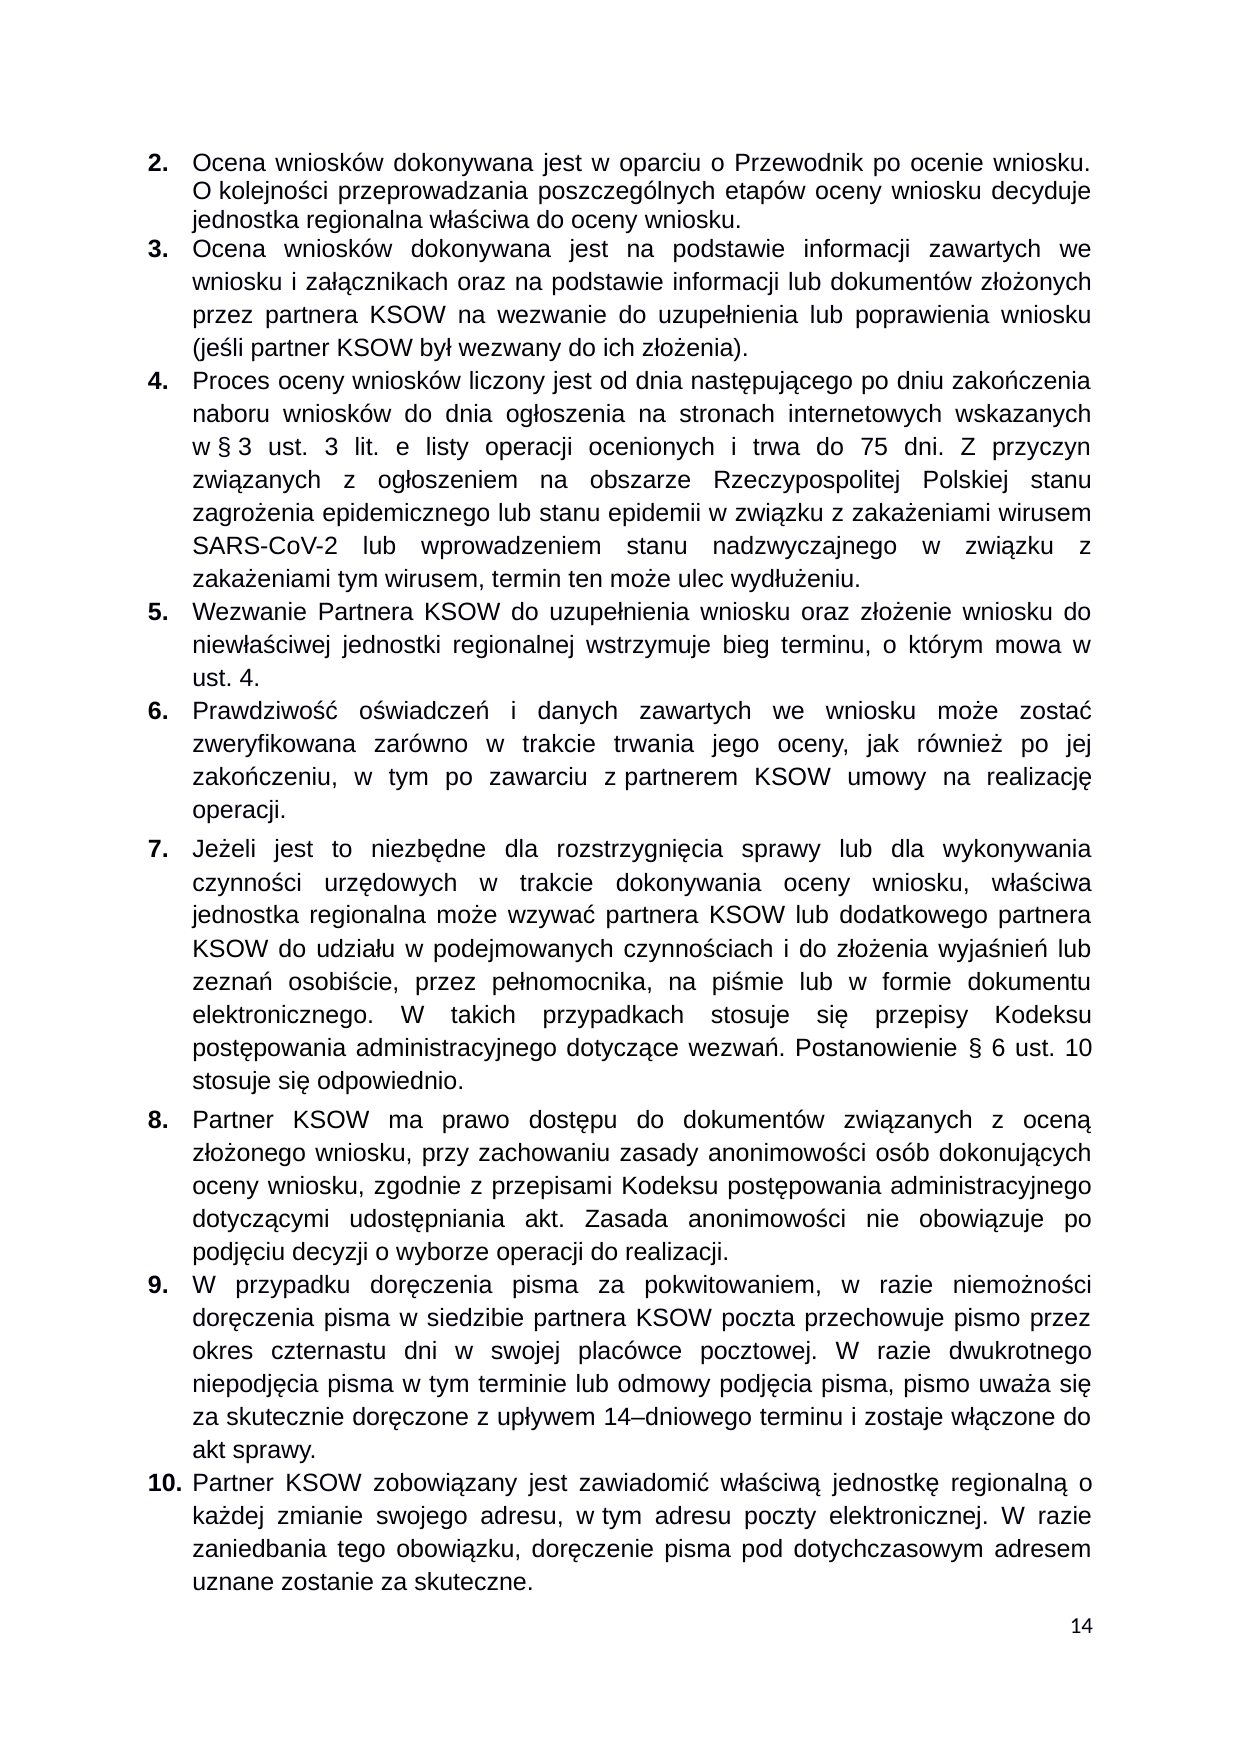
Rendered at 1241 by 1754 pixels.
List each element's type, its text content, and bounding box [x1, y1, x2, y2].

list Ocena wniosków dokonywana jest na podstawie informacji zawartych we wniosku i załącznikach oraz na podstawie informacji lub dokumentów złożonych przez partnera KSOW na wezwanie do uzupełnienia lub poprawienia wniosku (jeśli partner KSOW był wezwany do ich złożenia). [148, 234, 1093, 362]
list Prawdziwość oświadczeń i danych zawartych we wniosku może zostać zweryfikowana zarówno w trakcie trwania jego oceny, jak również po jej zakończeniu, w tym po zawarciu z partnerem KSOW umowy na realizację operacji. [148, 696, 1093, 824]
list Ocena wniosków dokonywana jest w oparciu o Przewodnik po ocenie wniosku. O kolejności przeprowadzania poszczególnych etapów oceny wniosku decyduje jednostka regionalna właściwa do oceny wniosku. [148, 148, 1093, 234]
list Wezwanie Partnera KSOW do uzupełnienia wniosku oraz złożenie wniosku do niewłaściwej jednostki regionalnej wstrzymuje bieg terminu, o którym mowa w ust. 4. [148, 597, 1093, 692]
list Jeżeli jest to niezbędne dla rozstrzygnięcia sprawy lub dla wykonywania czynności urzędowych w trakcie dokonywania oceny wniosku, właściwa jednostka regionalna może wzywać partnera KSOW lub dodatkowego partnera KSOW do udziału w podejmowanych czynnościach i do złożenia wyjaśnień lub zeznań osobiście, przez pełnomocnika, na piśmie lub w formie dokumentu elektronicznego. W takich przypadkach stosuje się przepisy Kodeksu postępowania administracyjnego dotyczące wezwań. Postanowienie § 6 ust. 10 stosuje się odpowiednio. [148, 834, 1093, 1094]
list Partner KSOW zobowiązany jest zawiadomić właściwą jednostkę regionalną o każdej zmianie swojego adresu, w tym adresu poczty elektronicznej. W razie zaniedbania tego obowiązku, doręczenie pisma pod dotychczasowym adresem uznane zostanie za skuteczne. [148, 1468, 1093, 1596]
list Proces oceny wniosków liczony jest od dnia następującego po dniu zakończenia naboru wniosków do dnia ogłoszenia na stronach internetowych wskazanych w § 3 ust. 3 lit. e listy operacji ocenionych i trwa do 75 dni. Z przyczyn związanych z ogłoszeniem na obszarze Rzeczypospolitej Polskiej stanu zagrożenia epidemicznego lub stanu epidemii w związku z zakażeniami wirusem SARS-CoV-2 lub wprowadzeniem stanu nadzwyczajnego w związku z zakażeniami tym wirusem, termin ten może ulec wydłużeniu. [148, 366, 1093, 593]
list Partner KSOW ma prawo dostępu do dokumentów związanych z oceną złożonego wniosku, przy zachowaniu zasady anonimowości osób dokonujących oceny wniosku, zgodnie z przepisami Kodeksu postępowania administracyjnego dotyczącymi udostępniania akt. Zasada anonimowości nie obowiązuje po podjęciu decyzji o wyborze operacji do realizacji. [148, 1105, 1093, 1266]
list W przypadku doręczenia pisma za pokwitowaniem, w razie niemożności doręczenia pisma w siedzibie partnera KSOW poczta przechowuje pismo przez okres czternastu dni w swojej placówce pocztowej. W razie dwukrotnego niepodjęcia pisma w tym terminie lub odmowy podjęcia pisma, pismo uważa się za skutecznie doręczone z upływem 14–dniowego terminu i zostaje włączone do akt sprawy. [148, 1270, 1093, 1464]
